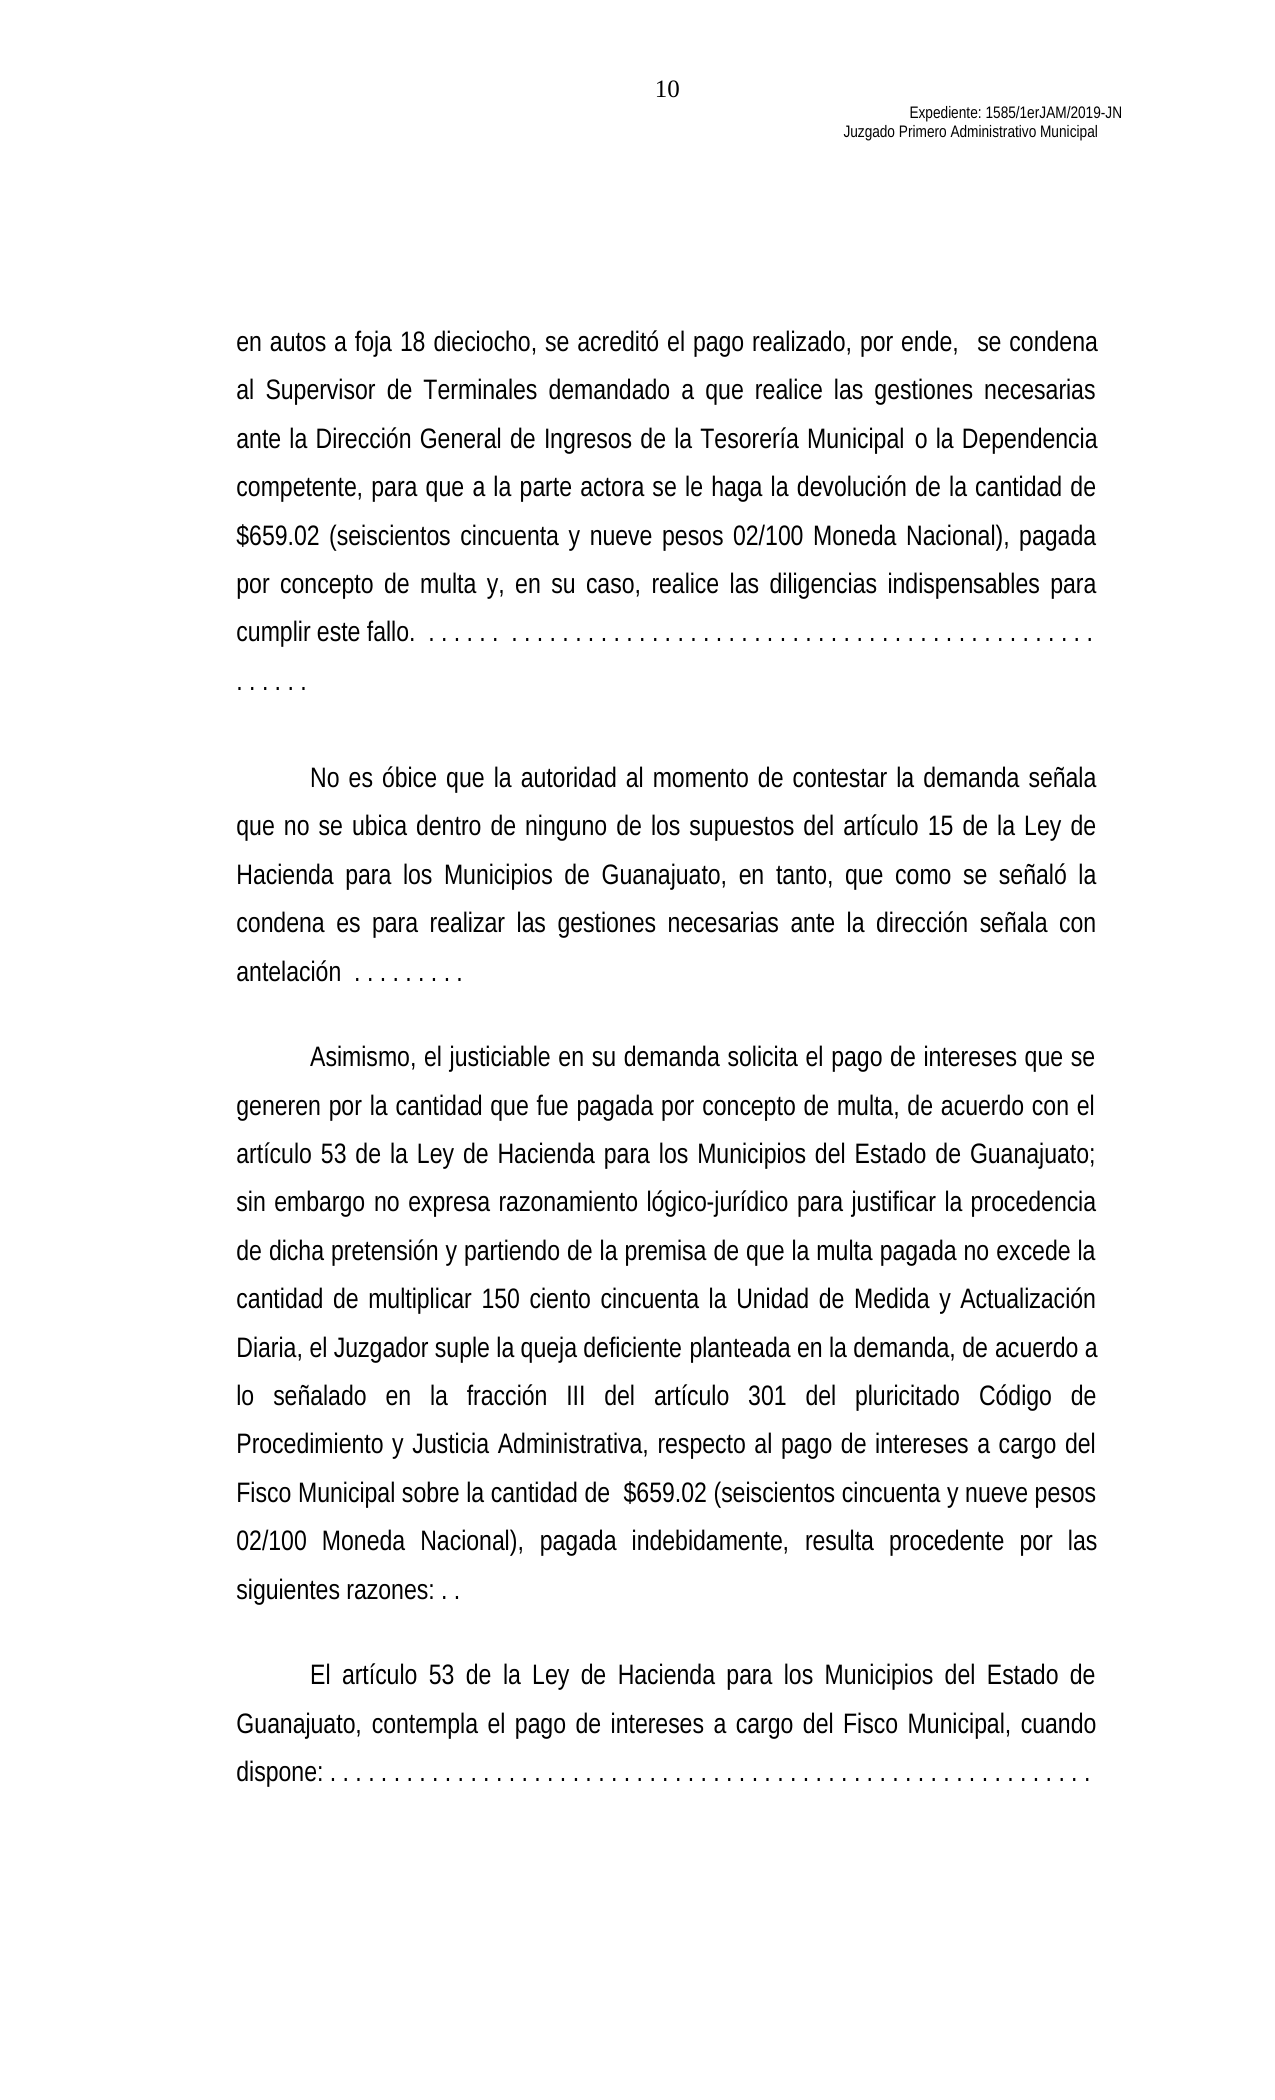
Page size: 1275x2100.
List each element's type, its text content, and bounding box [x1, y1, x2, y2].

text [236, 325, 1098, 696]
text Asimismo, el justiciable en su demanda solicita el pago de intereses que se generen por la cantidad que fue pagada por concepto de multa, de acuerdo con el artículo 53 de la Ley de Hacienda para los Municipios del Estado de Guanajuato; sin embargo no expresa razonamiento lógico-jurídico para justificar la procedencia de dicha pretensión y partiendo de la premisa de que la multa pagada no excede la cantidad de multiplicar 150 ciento cincuenta la Unidad de Medida y Actualización Diaria, el Juzgador suple la queja deficiente planteada en la demanda, de acuerdo a lo señalado en la fracción III del artículo 301 del pluricitado Código de Procedimiento y Justicia Administrativa, respecto al pago de intereses a cargo del Fisco Municipal sobre la cantidad de $659.02 (seiscientos cincuenta y nueve pesos 02/100 Moneda Nacional), pagada indebidamente, resulta procedente por las siguientes razones: . . [236, 1040, 1098, 1605]
text El artículo 53 de la Ley de Hacienda para los Municipios del Estado de Guanajuato, contempla el pago de intereses a cargo del Fisco Municipal, cuando dispone: . . . . . . . . . . . . . . . . . . . . . . . . . . . . . . . . . . . . . . . . . . . . . . . . . . . . . . . . . . . . [236, 1658, 1098, 1788]
text No es óbice que la autoridad al momento de contestar la demanda señala que no se ubica dentro de ninguno de los supuestos del artículo 15 de la Ley de Hacienda para los Municipios de Guanajuato, en tanto, que como se señaló la condena es para realizar las gestiones necesarias ante la dirección señala con antelación . . . . . . . . . [236, 761, 1098, 987]
